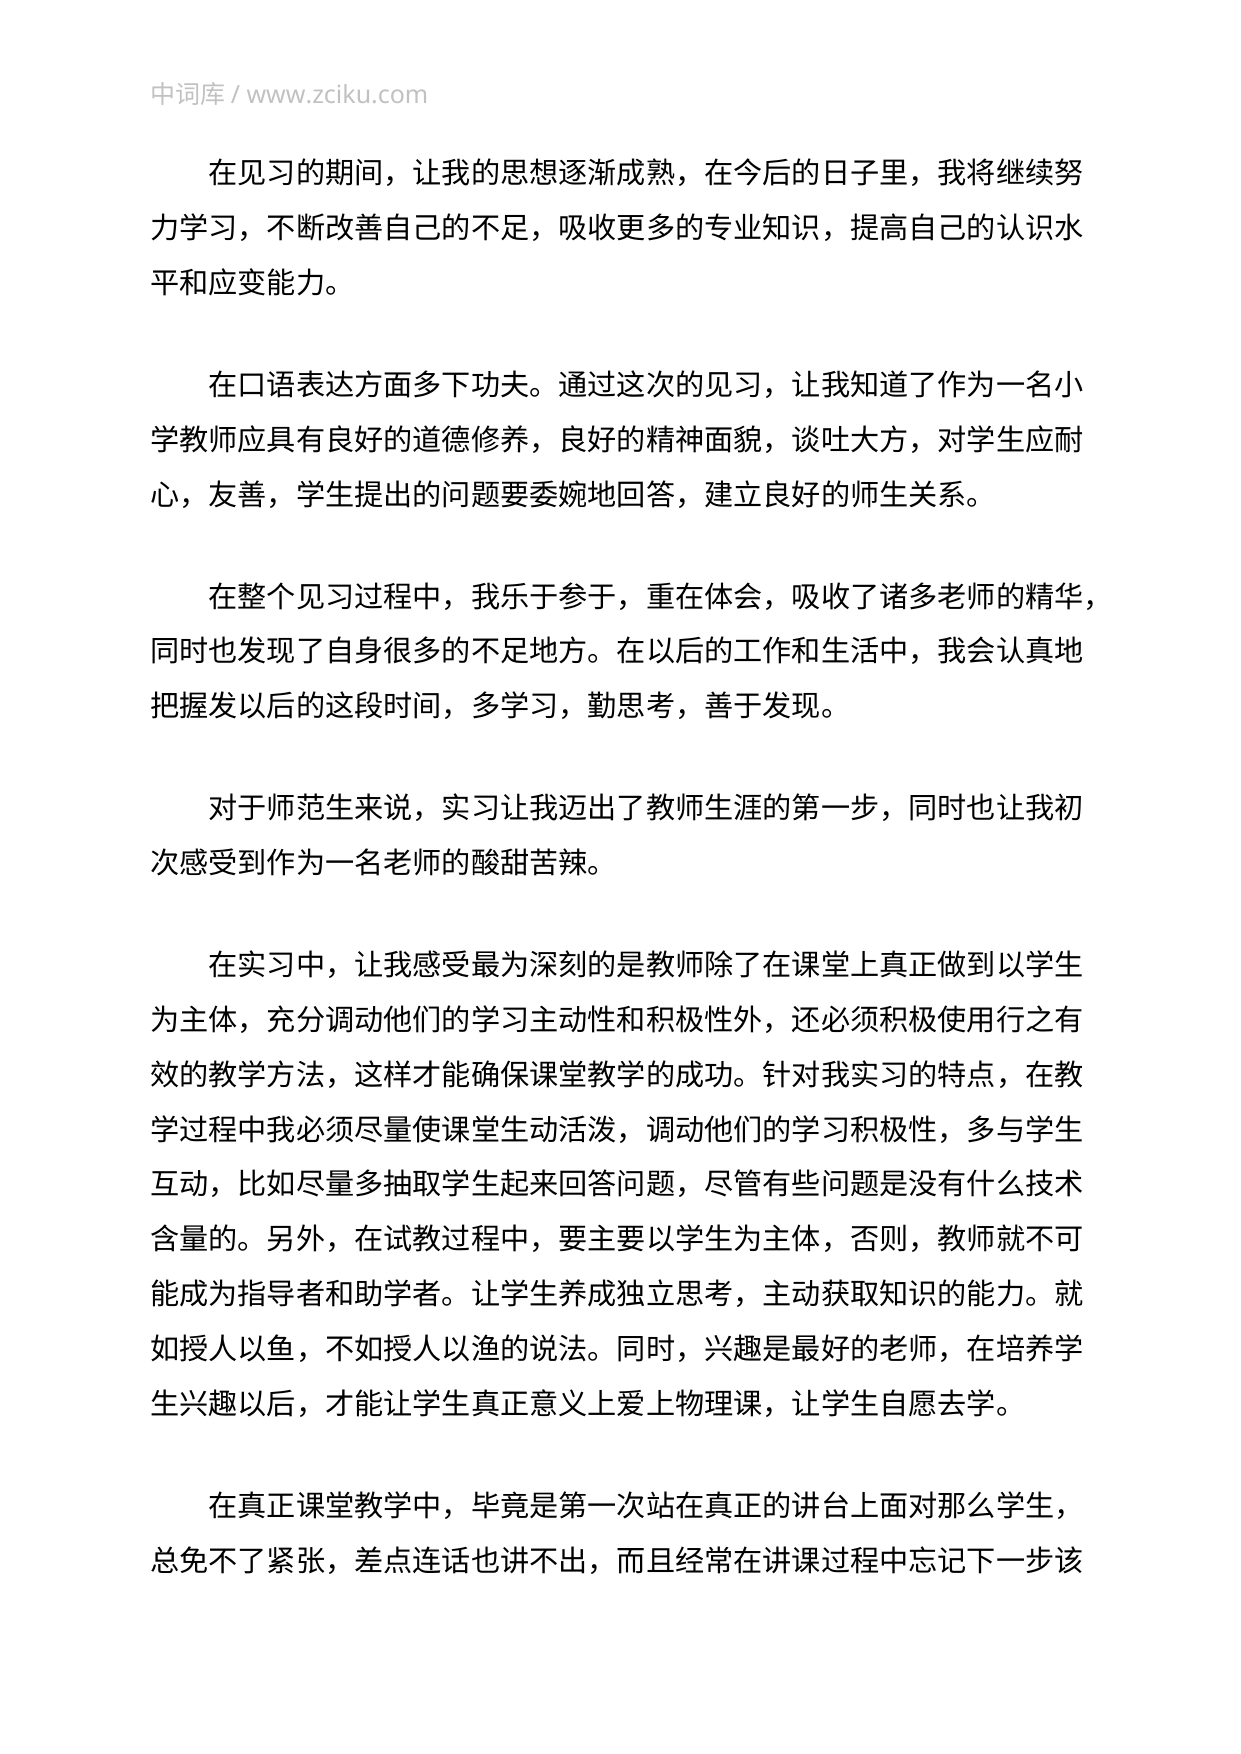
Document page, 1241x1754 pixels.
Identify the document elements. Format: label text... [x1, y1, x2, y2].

text 在整个见习过程中，我乐于参于，重在体会，吸收了诸多老师的精华，同时也发现了自身很多的不足地方。在以后的工作和生活中，我会认真地把握发以后的这段时间，多学习，勤思考，善于发现。 [150, 573, 1090, 725]
text 在实习中，让我感受最为深刻的是教师除了在课堂上真正做到以学生为主体，充分调动他们的学习主动性和积极性外，还必须积极使用行之有效的教学方法，这样才能确保课堂教学的成功。针对我实习的特点，在教学过程中我必须尽量使课堂生动活泼，调动他们的学习积极性，多与学生互动，比如尽量多抽取学生起来回答问题，尽管有些问题是没有什么技术含量的。另外，在试教过程中，要主要以学生为主体，否则，教师就不可能成为指导者和助学者。让学生养成独立思考，主动获取知识的能力。就如授人以鱼，不如授人以渔的说法。同时，兴趣是最好的老师，在培养学生兴趣以后，才能让学生真正意义上爱上物理课，让学生自愿去学。 [150, 941, 1090, 1423]
text 对于师范生来说，实习让我迈出了教师生涯的第一步，同时也让我初次感受到作为一名老师的酸甜苦辣。 [150, 785, 1090, 882]
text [150, 1482, 1090, 1579]
text 在见习的期间，让我的思想逐渐成熟，在今后的日子里，我将继续努力学习，不断改善自己的不足，吸收更多的专业知识，提高自己的认识水平和应变能力。 [150, 150, 1090, 302]
text 在口语表达方面多下功夫。通过这次的见习，让我知道了作为一名小学教师应具有良好的道德修养，良好的精神面貌，谈吐大方，对学生应耐心，友善，学生提出的问题要委婉地回答，建立良好的师生关系。 [150, 362, 1090, 514]
